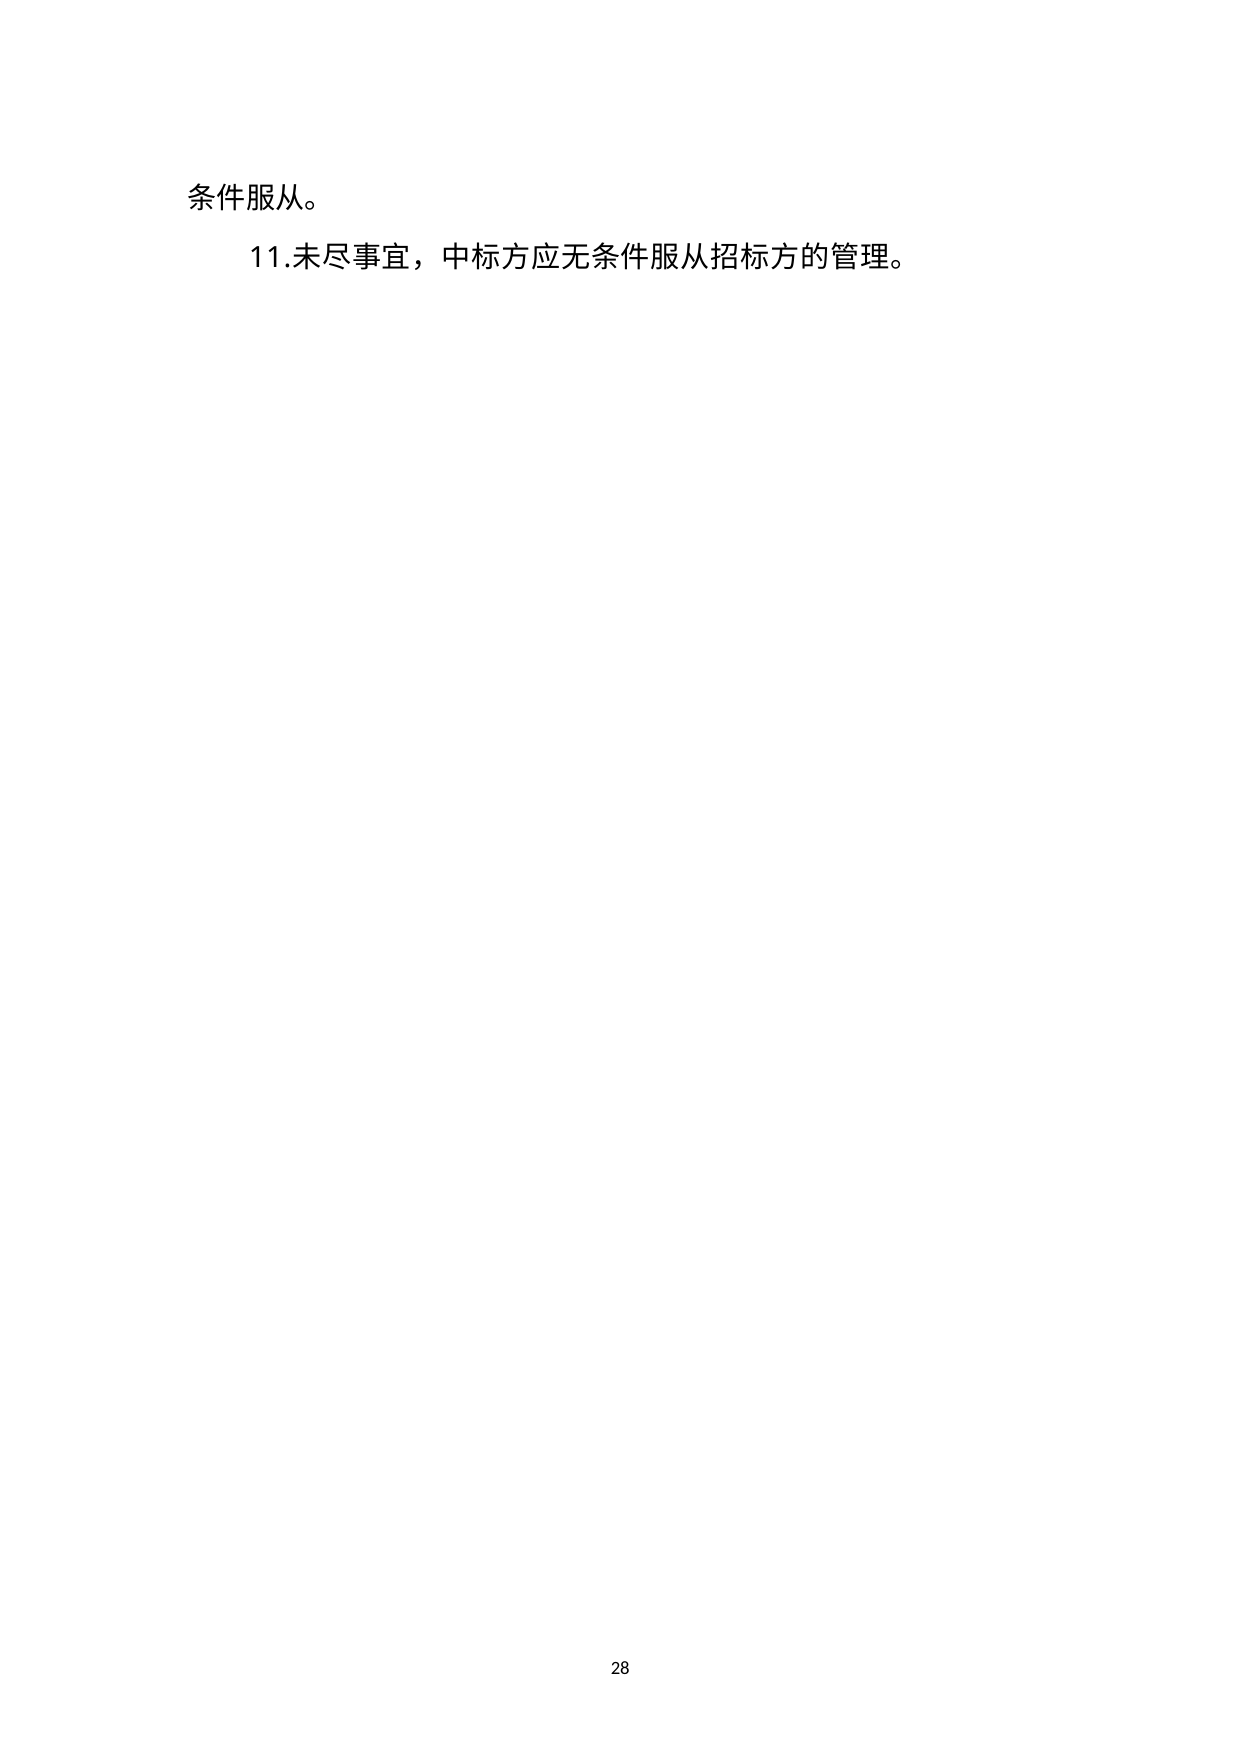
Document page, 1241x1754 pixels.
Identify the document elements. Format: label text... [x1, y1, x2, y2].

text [187, 162, 1053, 220]
text 11.未尽事宜，中标方应无条件服从招标方的管理。 [187, 220, 1053, 279]
